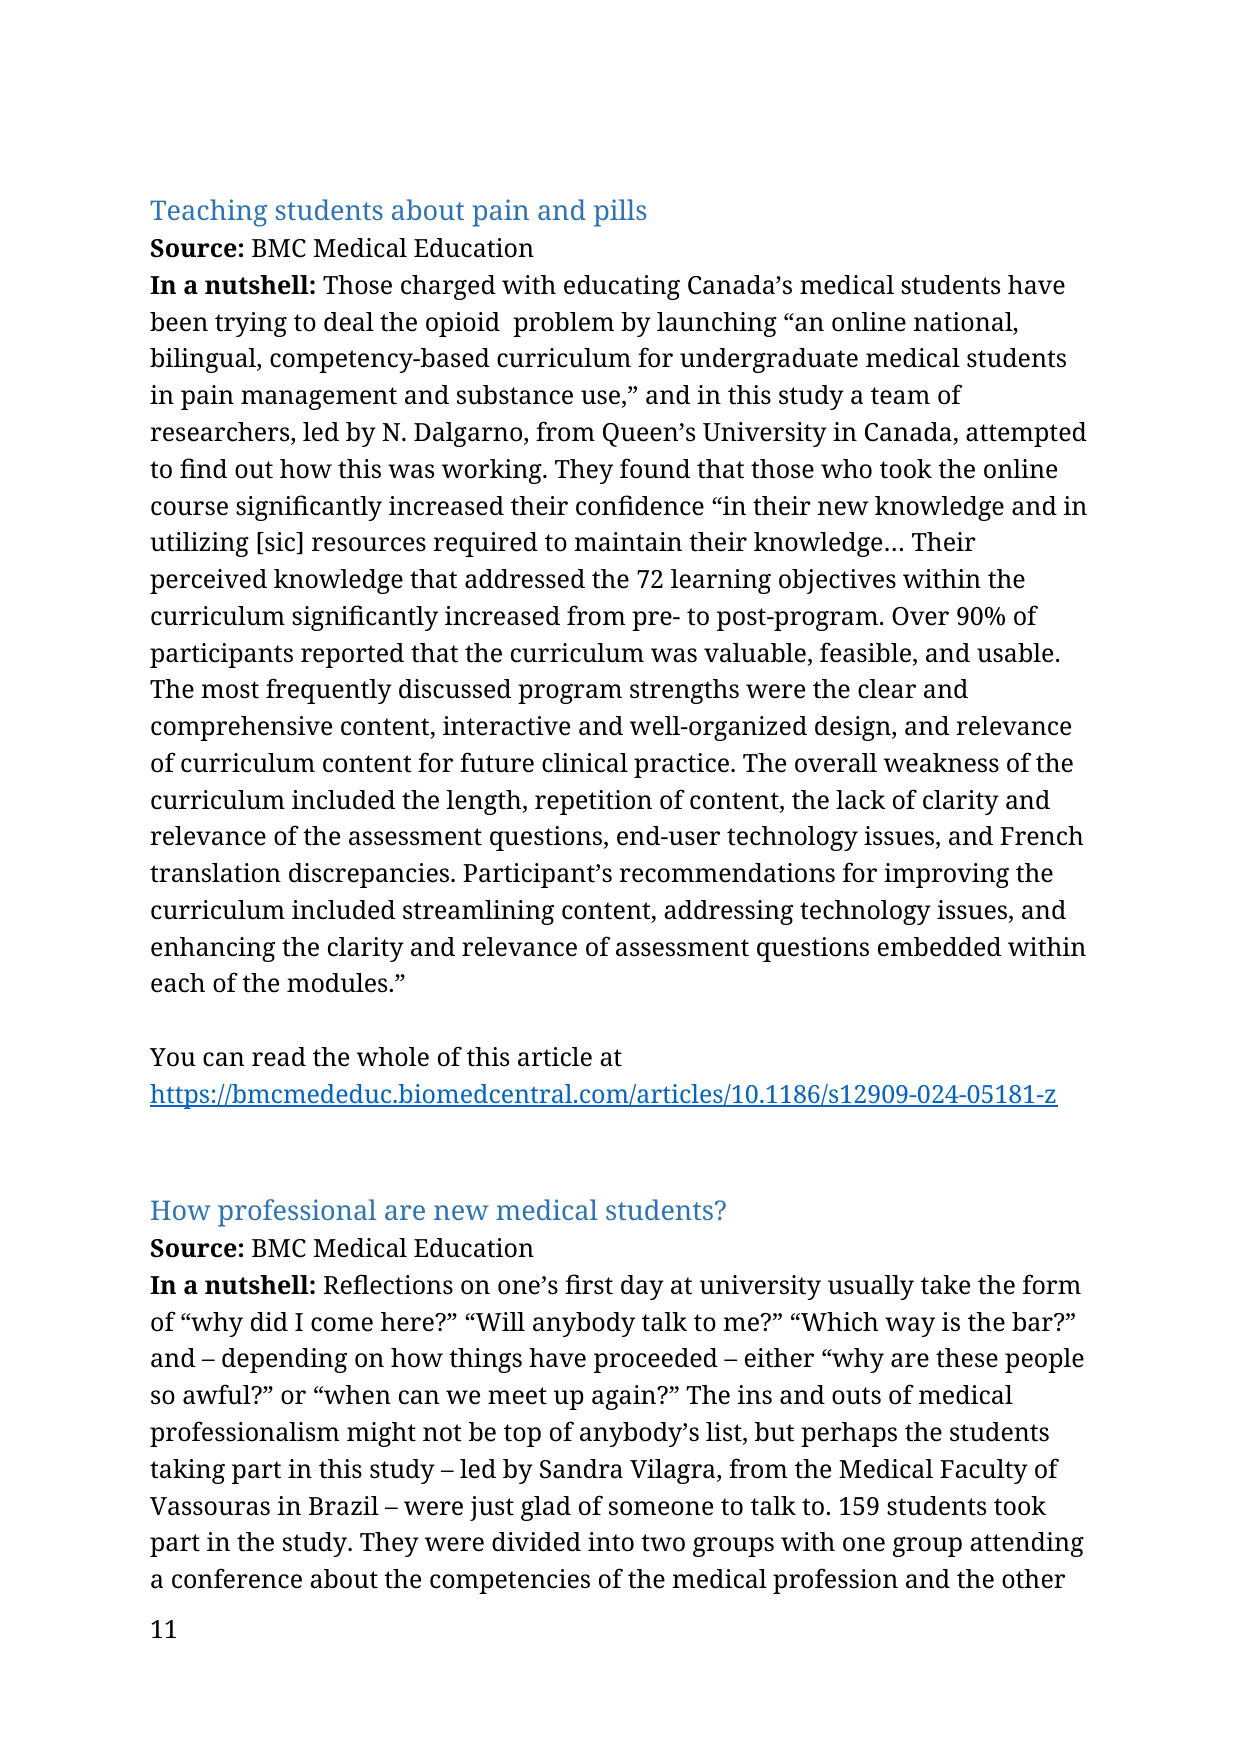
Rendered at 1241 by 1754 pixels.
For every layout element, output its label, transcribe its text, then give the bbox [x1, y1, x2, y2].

text In a nutshell: Those charged with educating Canada’s medical students have been trying to deal the opioid problem by launching “an online national, bilingual, competency-based curriculum for undergraduate medical students in pain management and substance use,” and in this study a team of researchers, led by N. Dalgarno, from Queen’s University in Canada, attempted to find out how this was working. They found that those who took the online course significantly increased their confidence “in their new knowledge and in utilizing [sic] resources required to maintain their knowledge… Their perceived knowledge that addressed the 72 learning objectives within the curriculum significantly increased from pre- to post-program. Over 90% of participants reported that the curriculum was valuable, feasible, and usable. The most frequently discussed program strengths were the clear and comprehensive content, interactive and well-organized design, and relevance of curriculum content for future clinical practice. The overall weakness of the curriculum included the length, repetition of content, the lack of clarity and relevance of the assessment questions, end-user technology issues, and French translation discrepancies. Participant’s recommendations for improving the curriculum included streamlining content, addressing technology issues, and enhancing the clarity and relevance of assessment questions embedded within each of the modules.” [150, 267, 1090, 1000]
subtitle How professional are new medical students? [150, 1191, 1090, 1228]
text Source: BMC Medical Education [150, 1231, 1090, 1265]
text https://bmcmededuc.biomedcentral.com/articles/10.1186/s12909-024-05181-z [150, 1076, 1090, 1111]
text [150, 1267, 1090, 1596]
subtitle Teaching students about pain and pills [150, 191, 1090, 228]
text You can read the whole of this article at [150, 1040, 1090, 1074]
text Source: BMC Medical Education [150, 231, 1090, 265]
